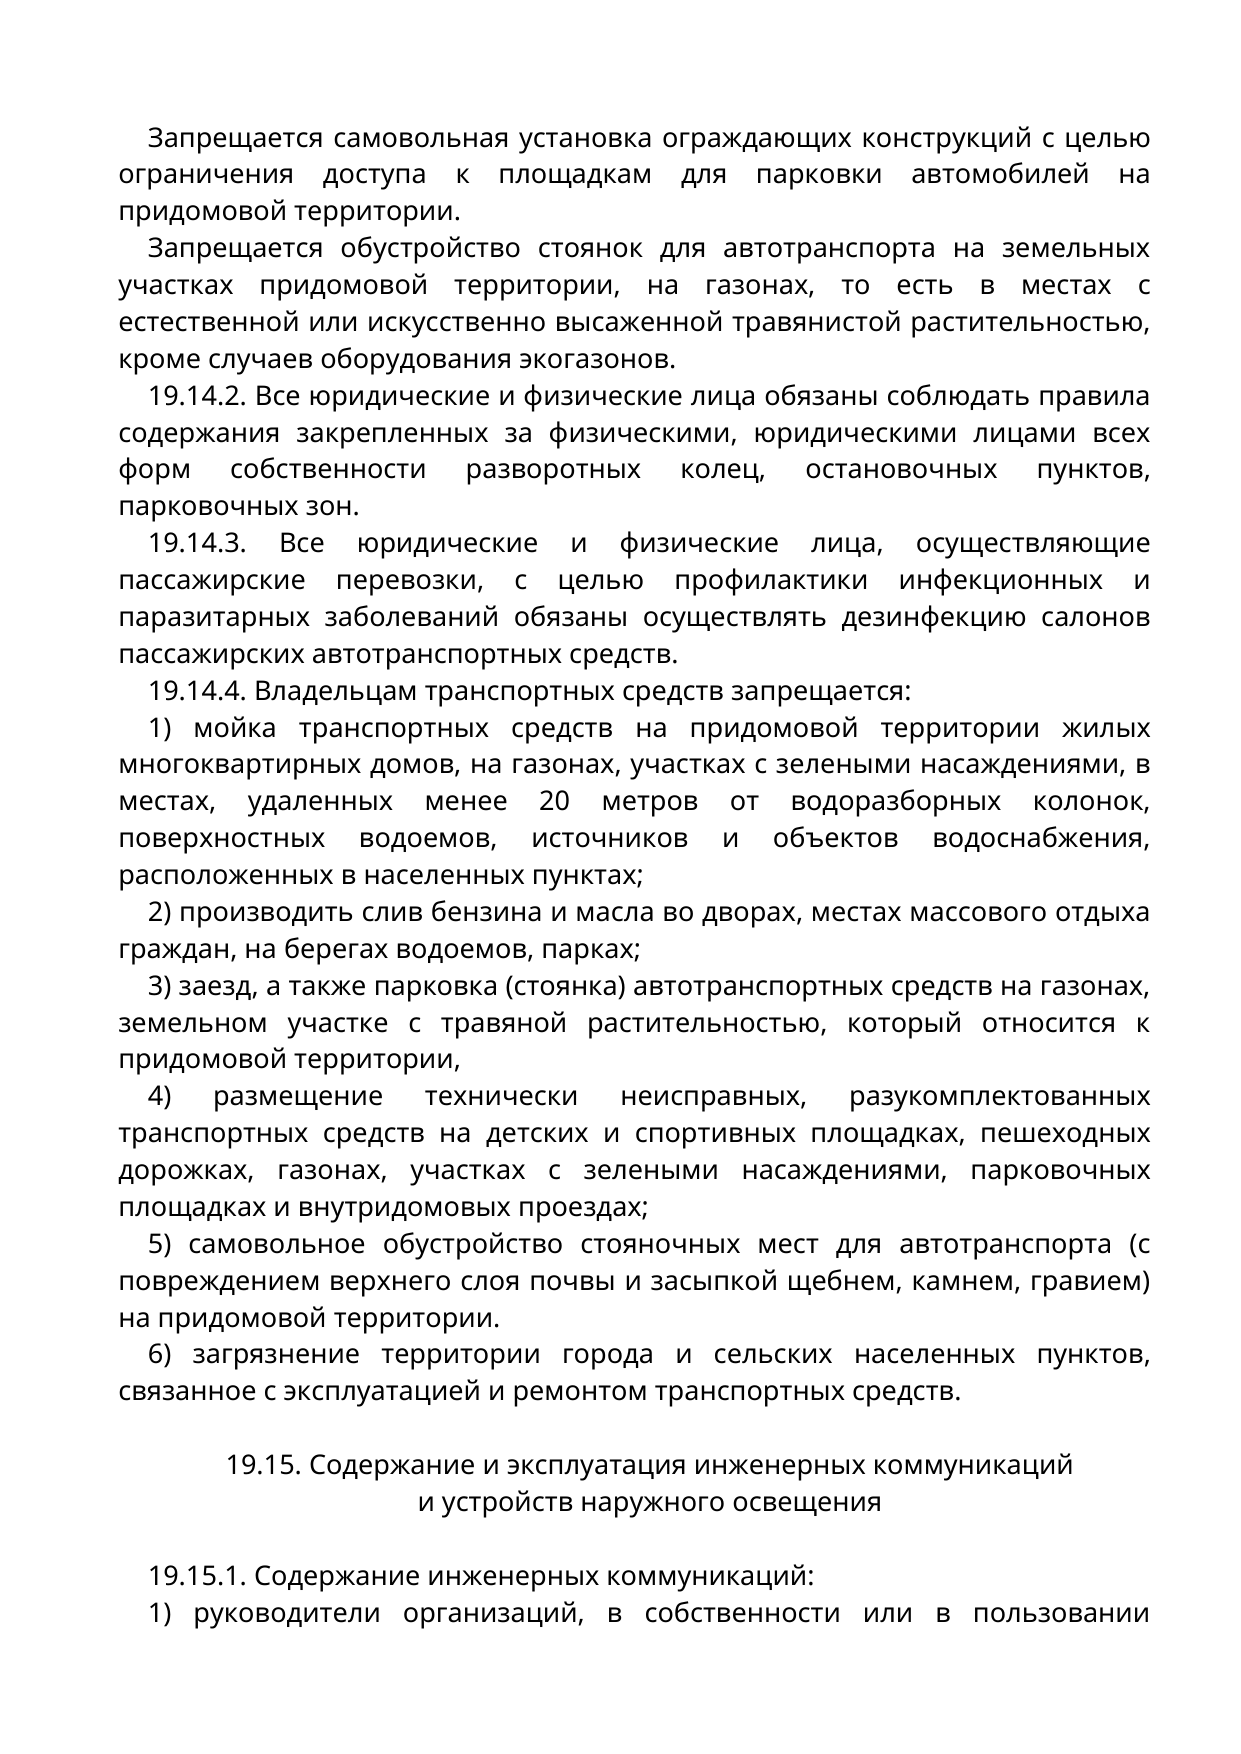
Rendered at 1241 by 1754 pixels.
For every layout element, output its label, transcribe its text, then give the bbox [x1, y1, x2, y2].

text 6) загрязнение территории города и сельских населенных пунктов, связанное с эксплуатацией и ремонтом транспортных средств. [118, 1335, 1152, 1409]
text 19.14.3. Все юридические и физические лица, осуществляющие пассажирские перевозки, с целью профилактики инфекционных и паразитарных заболеваний обязаны осуществлять дезинфекцию салонов пассажирских автотранспортных средств. [118, 524, 1152, 671]
text и устройств наружного освещения [118, 1482, 1152, 1519]
text 19.14.2. Все юридические и физические лица обязаны соблюдать правила содержания закрепленных за физическими, юридическими лицами всех форм собственности разворотных колец, остановочных пунктов, парковочных зон. [118, 376, 1152, 524]
text 1) мойка транспортных средств на придомовой территории жилых многоквартирных домов, на газонах, участках с зелеными насаждениями, в местах, удаленных менее 20 метров от водоразборных колонок, поверхностных водоемов, источников и объектов водоснабжения, расположенных в населенных пунктах; [118, 708, 1152, 892]
text 19.15.1. Содержание инженерных коммуникаций: [118, 1556, 1152, 1593]
text 3) заезд, а также парковка (стоянка) автотранспортных средств на газонах, земельном участке с травяной растительностью, который относится к придомовой территории, [118, 966, 1152, 1077]
text 19.15. Содержание и эксплуатация инженерных коммуникаций [118, 1446, 1152, 1482]
text Запрещается обустройство стоянок для автотранспорта на земельных участках придомовой территории, на газонах, то есть в местах с естественной или искусственно высаженной травянистой растительностью, кроме случаев оборудования экогазонов. [118, 229, 1152, 376]
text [118, 1593, 1152, 1630]
text 5) самовольное обустройство стояночных мест для автотранспорта (с повреждением верхнего слоя почвы и засыпкой щебнем, камнем, гравием) на придомовой территории. [118, 1224, 1152, 1335]
text Запрещается самовольная установка ограждающих конструкций с целью ограничения доступа к площадкам для парковки автомобилей на придомовой территории. [118, 118, 1152, 229]
text 4) размещение технически неисправных, разукомплектованных транспортных средств на детских и спортивных площадках, пешеходных дорожках, газонах, участках с зелеными насаждениями, парковочных площадках и внутридомовых проездах; [118, 1077, 1152, 1224]
text 19.14.4. Владельцам транспортных средств запрещается: [118, 671, 1152, 708]
text 2) производить слив бензина и масла во дворах, местах массового отдыха граждан, на берегах водоемов, парках; [118, 892, 1152, 966]
